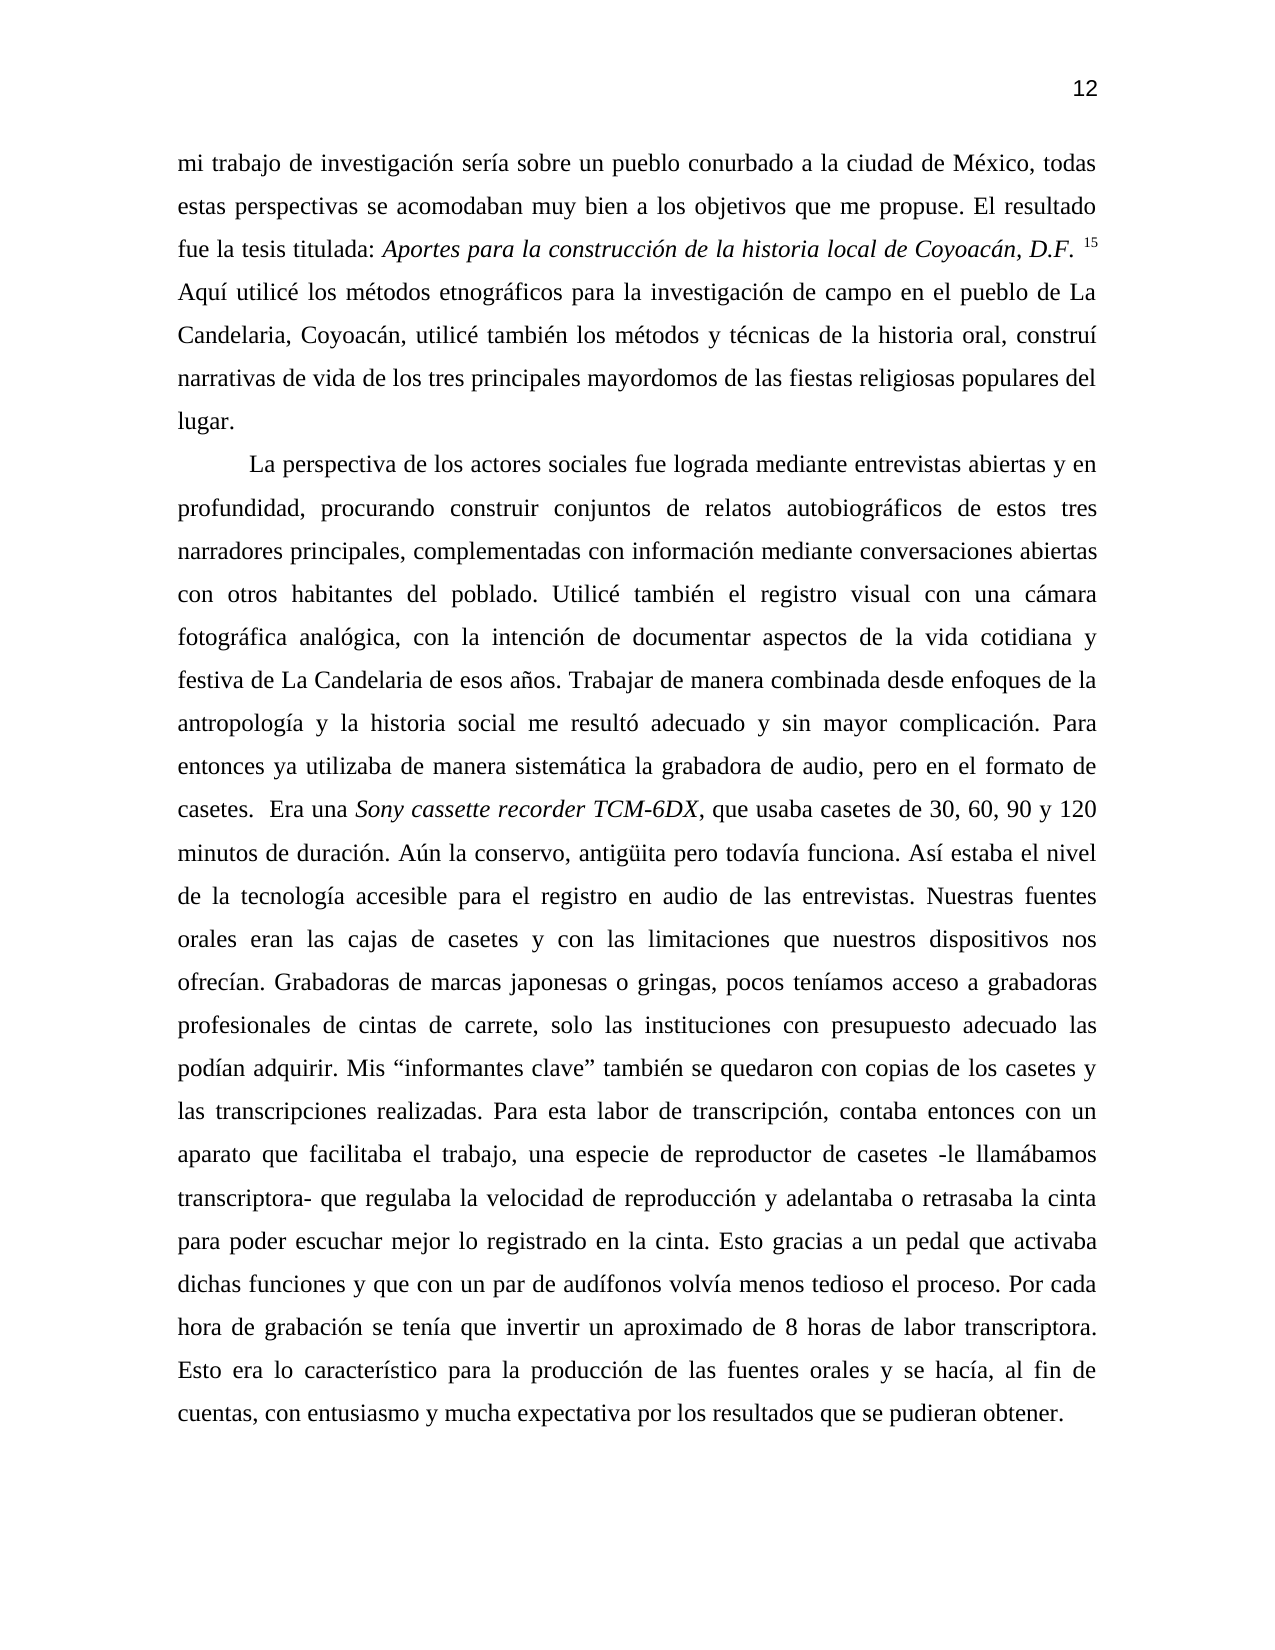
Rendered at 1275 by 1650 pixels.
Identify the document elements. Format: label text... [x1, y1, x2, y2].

text La perspectiva de los actores sociales fue lograda mediante entrevistas abiertas y en profundidad, procurando construir conjuntos de relatos autobiográficos de estos tres narradores principales, complementadas con información mediante conversaciones abiertas con otros habitantes del poblado. Utilicé también el registro visual con una cámara fotográfica analógica, con la intención de documentar aspectos de la vida cotidiana y festiva de La Candelaria de esos años. Trabajar de manera combinada desde enfoques de la antropología y la historia social me resultó adecuado y sin mayor complicación. Para entonces ya utilizaba de manera sistemática la grabadora de audio, pero en el formato de casetes. Era una Sony cassette recorder TCM-6DX, que usaba casetes de 30, 60, 90 y 120 minutos de duración. Aún la conservo, antigüita pero todavía funciona. Así estaba el nivel de la tecnología accesible para el registro en audio de las entrevistas. Nuestras fuentes orales eran las cajas de casetes y con las limitaciones que nuestros dispositivos nos ofrecían. Grabadoras de marcas japonesas o gringas, pocos teníamos acceso a grabadoras profesionales de cintas de carrete, solo las instituciones con presupuesto adecuado las podían adquirir. Mis “informantes clave” también se quedaron con copias de los casetes y las transcripciones realizadas. Para esta labor de transcripción, contaba entonces con un aparato que facilitaba el trabajo, una especie de reproductor de casetes -le llamábamos transcriptora- que regulaba la velocidad de reproducción y adelantaba o retrasaba la cinta para poder escuchar mejor lo registrado en la cinta. Esto gracias a un pedal que activaba dichas funciones y que con un par de audífonos volvía menos tedioso el proceso. Por cada hora de grabación se tenía que invertir un aproximado de 8 horas de labor transcriptora. Esto era lo característico para la producción de las fuentes orales y se hacía, al fin de cuentas, con entusiasmo y mucha expectativa por los resultados que se pudieran obtener. [177, 449, 1098, 1427]
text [177, 148, 1098, 435]
